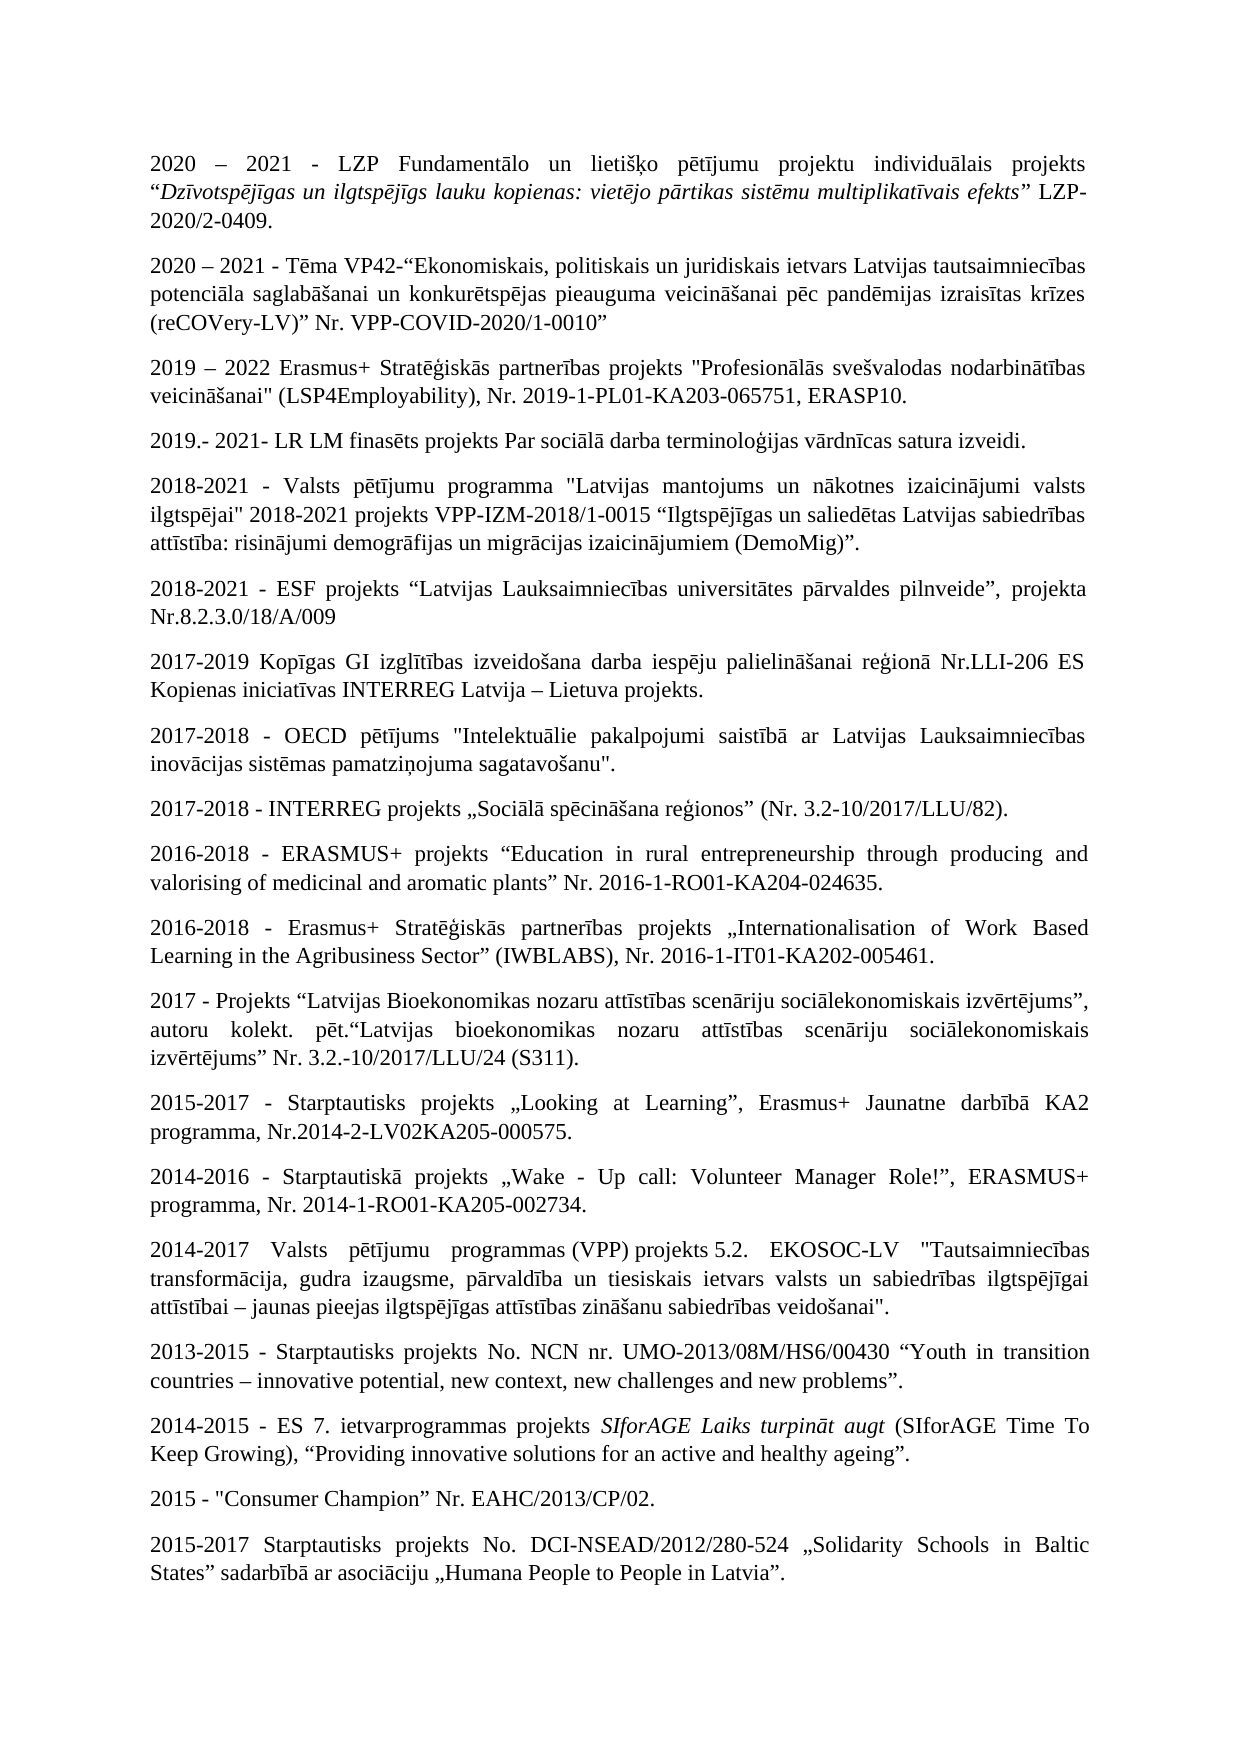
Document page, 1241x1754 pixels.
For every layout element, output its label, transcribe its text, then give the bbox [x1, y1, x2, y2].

text 2017-2018 - INTERREG projekts „Sociālā spēcināšana reģionos” (Nr. 3.2-10/2017/LLU/82). [150, 795, 1087, 822]
text 2017 - Projekts “Latvijas Bioekonomikas nozaru attīstības scenāriju sociālekonomiskais izvērtējums”, autoru kolekt. pēt.“Latvijas bioekonomikas nozaru attīstības scenāriju sociālekonomiskais izvērtējums” Nr. 3.2.-10/2017/LLU/24 (S311). [150, 987, 1090, 1071]
text 2015 - "Consumer Champion” Nr. EAHC/2013/CP/02. [150, 1486, 1090, 1512]
text 2016-2018 - Erasmus+ Stratēģiskās partnerības projekts „Internationalisation of Work Based Learning in the Agribusiness Sector” (IWBLABS), Nr. 2016-1-IT01-KA202-005461. [150, 914, 1090, 969]
text 2016-2018 - ERASMUS+ projekts “Education in rural entrepreneurship through producing and valorising of medicinal and aromatic plants” Nr. 2016-1-RO01-KA204-024635. [150, 840, 1090, 895]
text 2018-2021 - ESF projekts “Latvijas Lauksaimniecības universitātes pārvaldes pilnveide”, projekta Nr.8.2.3.0/18/A/009 [150, 574, 1087, 629]
text 2018-2021 - Valsts pētījumu programma "Latvijas mantojums un nākotnes izaicinājumi valsts ilgtspējai" 2018-2021 projekts VPP-IZM-2018/1-0015 “Ilgtspējīgas un saliedētas Latvijas sabiedrības attīstība: risinājumi demogrāfijas un migrācijas izaicinājumiem (DemoMig)”. [150, 473, 1087, 556]
text 2019.- 2021- LR LM finasēts projekts Par sociālā darba terminoloģijas vārdnīcas satura izveidi. [150, 427, 1087, 454]
text 2020 – 2021 - LZP Fundamentālo un lietišķo pētījumu projektu individuālais projekts “Dzīvotspējīgas un ilgtspējīgs lauku kopienas: vietējo pārtikas sistēmu multiplikatīvais efekts” LZP-2020/2-0409. [150, 150, 1087, 233]
text 2013-2015 - Starptautisks projekts No. NCN nr. UMO-2013/08M/HS6/00430 “Youth in transition countries – innovative potential, new context, new challenges and new problems”. [150, 1338, 1090, 1393]
text 2015-2017 - Starptautisks projekts „Looking at Learning”, Erasmus+ Jaunatne darbībā KA2 programma, Nr.2014-2-LV02KA205-000575. [150, 1089, 1090, 1144]
text 2015-2017 Starptautisks projekts No. DCI-NSEAD/2012/280-524 „Solidarity Schools in Baltic States” sadarbībā ar asociāciju „Humana People to People in Latvia”. [150, 1531, 1090, 1585]
text 2014-2015 - ES 7. ietvarprogrammas projekts SIforAGE Laiks turpināt augt (SIforAGE Time To Keep Growing), “Providing innovative solutions for an active and healthy ageing”. [150, 1412, 1090, 1467]
text 2014-2016 - Starptautiskā projekts „Wake - Up call: Volunteer Manager Role!”, ERASMUS+ programma, Nr. 2014-1-RO01-KA205-002734. [150, 1163, 1090, 1218]
text 2020 – 2021 - Tēma VP42-“Ekonomiskais, politiskais un juridiskais ietvars Latvijas tautsaimniecības potenciāla saglabāšanai un konkurētspējas pieauguma veicināšanai pēc pandēmijas izraisītas krīzes (reCOVery-LV)” Nr. VPP-COVID-2020/1-0010” [150, 252, 1087, 335]
text 2017-2019 Kopīgas GI izglītības izveidošana darba iespēju palielināšanai reģionā Nr.LLI-206 ES Kopienas iniciatīvas INTERREG Latvija – Lietuva projekts. [150, 674, 1087, 703]
text 2019 – 2022 Erasmus+ Stratēģiskās partnerības projekts "Profesionālās svešvalodas nodarbinātības veicināšanai" (LSP4Employability), Nr. 2019-1-PL01-KA203-065751, ERASP10. [150, 354, 1087, 409]
text 2017-2018 - OECD pētījums "Intelektuālie pakalpojumi saistībā ar Latvijas Lauksaimniecības inovācijas sistēmas pamatziņojuma sagatavošanu". [150, 748, 1087, 776]
text 2014-2017 Valsts pētījumu programmas (VPP) projekts 5.2. EKOSOC-LV "Tautsaimniecības transformācija, gudra izaugsme, pārvaldība un tiesiskais ietvars valsts un sabiedrības ilgtspējīgai attīstībai – jaunas pieejas ilgtspējīgas attīstības zināšanu sabiedrības veidošanai". [150, 1236, 1090, 1320]
